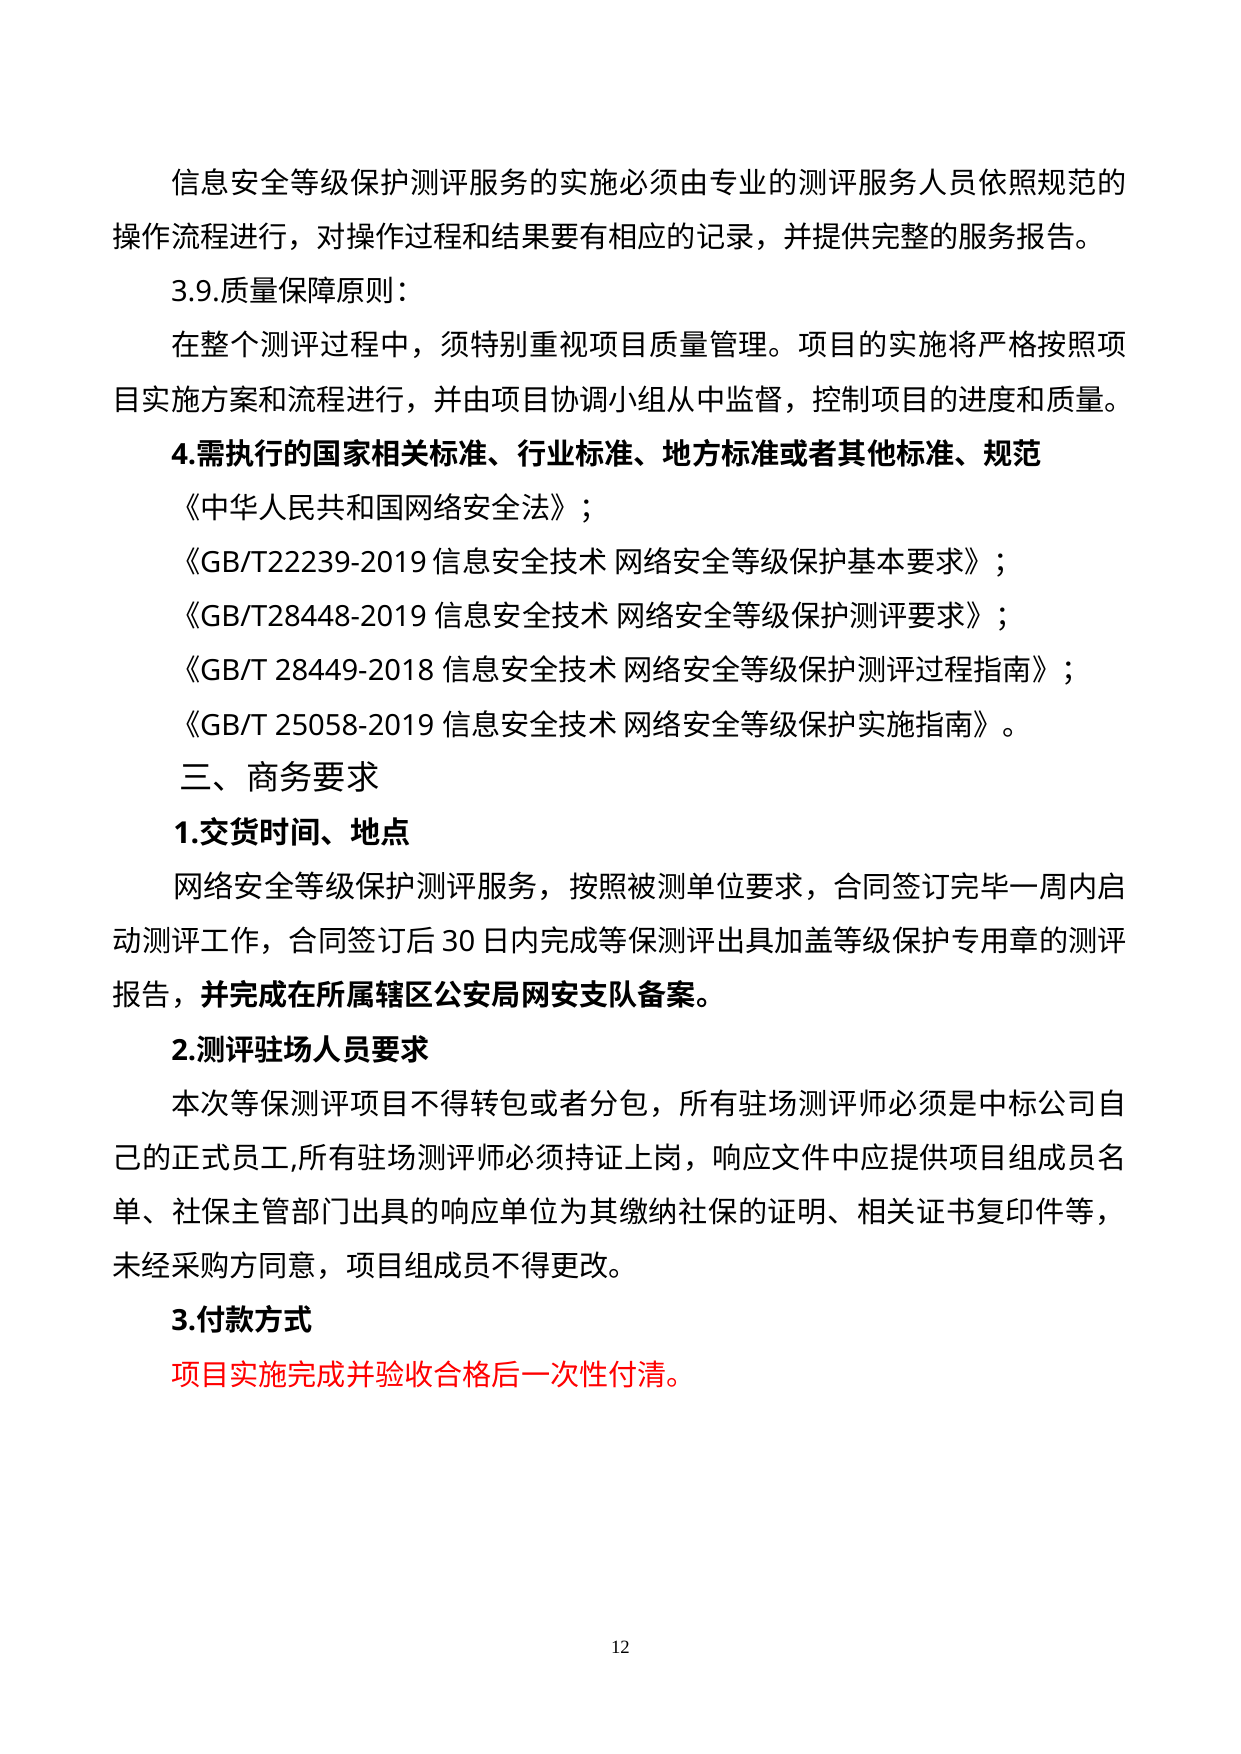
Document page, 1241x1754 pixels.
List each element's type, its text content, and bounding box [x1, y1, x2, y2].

text 《GB/T 25058-2019 信息安全技术 网络安全等级保护实施指南》。 [112, 692, 1128, 746]
text 3.付款方式 [112, 1287, 1128, 1342]
text 网络安全等级保护测评服务，按照被测单位要求，合同签订完毕一周内启动测评工作，合同签订后30日内完成等保测评出具加盖等级保护专用章的测评报告，并完成在所属辖区公安局网安支队备案。 [112, 854, 1128, 1017]
text 2.测评驻场人员要求 [112, 1017, 1128, 1071]
text 本次等保测评项目不得转包或者分包，所有驻场测评师必须是中标公司自己的正式员工,所有驻场测评师必须持证上岗，响应文件中应提供项目组成员名单、社保主管部门出具的响应单位为其缴纳社保的证明、相关证书复印件等，未经采购方同意，项目组成员不得更改。 [112, 1071, 1128, 1287]
text 三、商务要求 [112, 746, 1128, 800]
text 项目实施完成并验收合格后一次性付清。 [112, 1342, 1128, 1396]
text 3.9.质量保障原则： [112, 258, 1128, 312]
text 《GB/T 28449-2018 信息安全技术 网络安全等级保护测评过程指南》； [112, 637, 1128, 692]
text 在整个测评过程中，须特别重视项目质量管理。项目的实施将严格按照项目实施方案和流程进行，并由项目协调小组从中监督，控制项目的进度和质量。 [112, 312, 1128, 421]
text 信息安全等级保护测评服务的实施必须由专业的测评服务人员依照规范的操作流程进行，对操作过程和结果要有相应的记录，并提供完整的服务报告。 [112, 150, 1128, 258]
text 1.交货时间、地点 [112, 800, 1128, 854]
text 4.需执行的国家相关标准、行业标准、地方标准或者其他标准、规范 [112, 421, 1128, 475]
text 《GB/T22239-2019信息安全技术 网络安全等级保护基本要求》； [112, 529, 1128, 583]
text 《中华人民共和国网络安全法》； [112, 475, 1128, 529]
text 《GB/T28448-2019 信息安全技术 网络安全等级保护测评要求》； [112, 583, 1128, 637]
